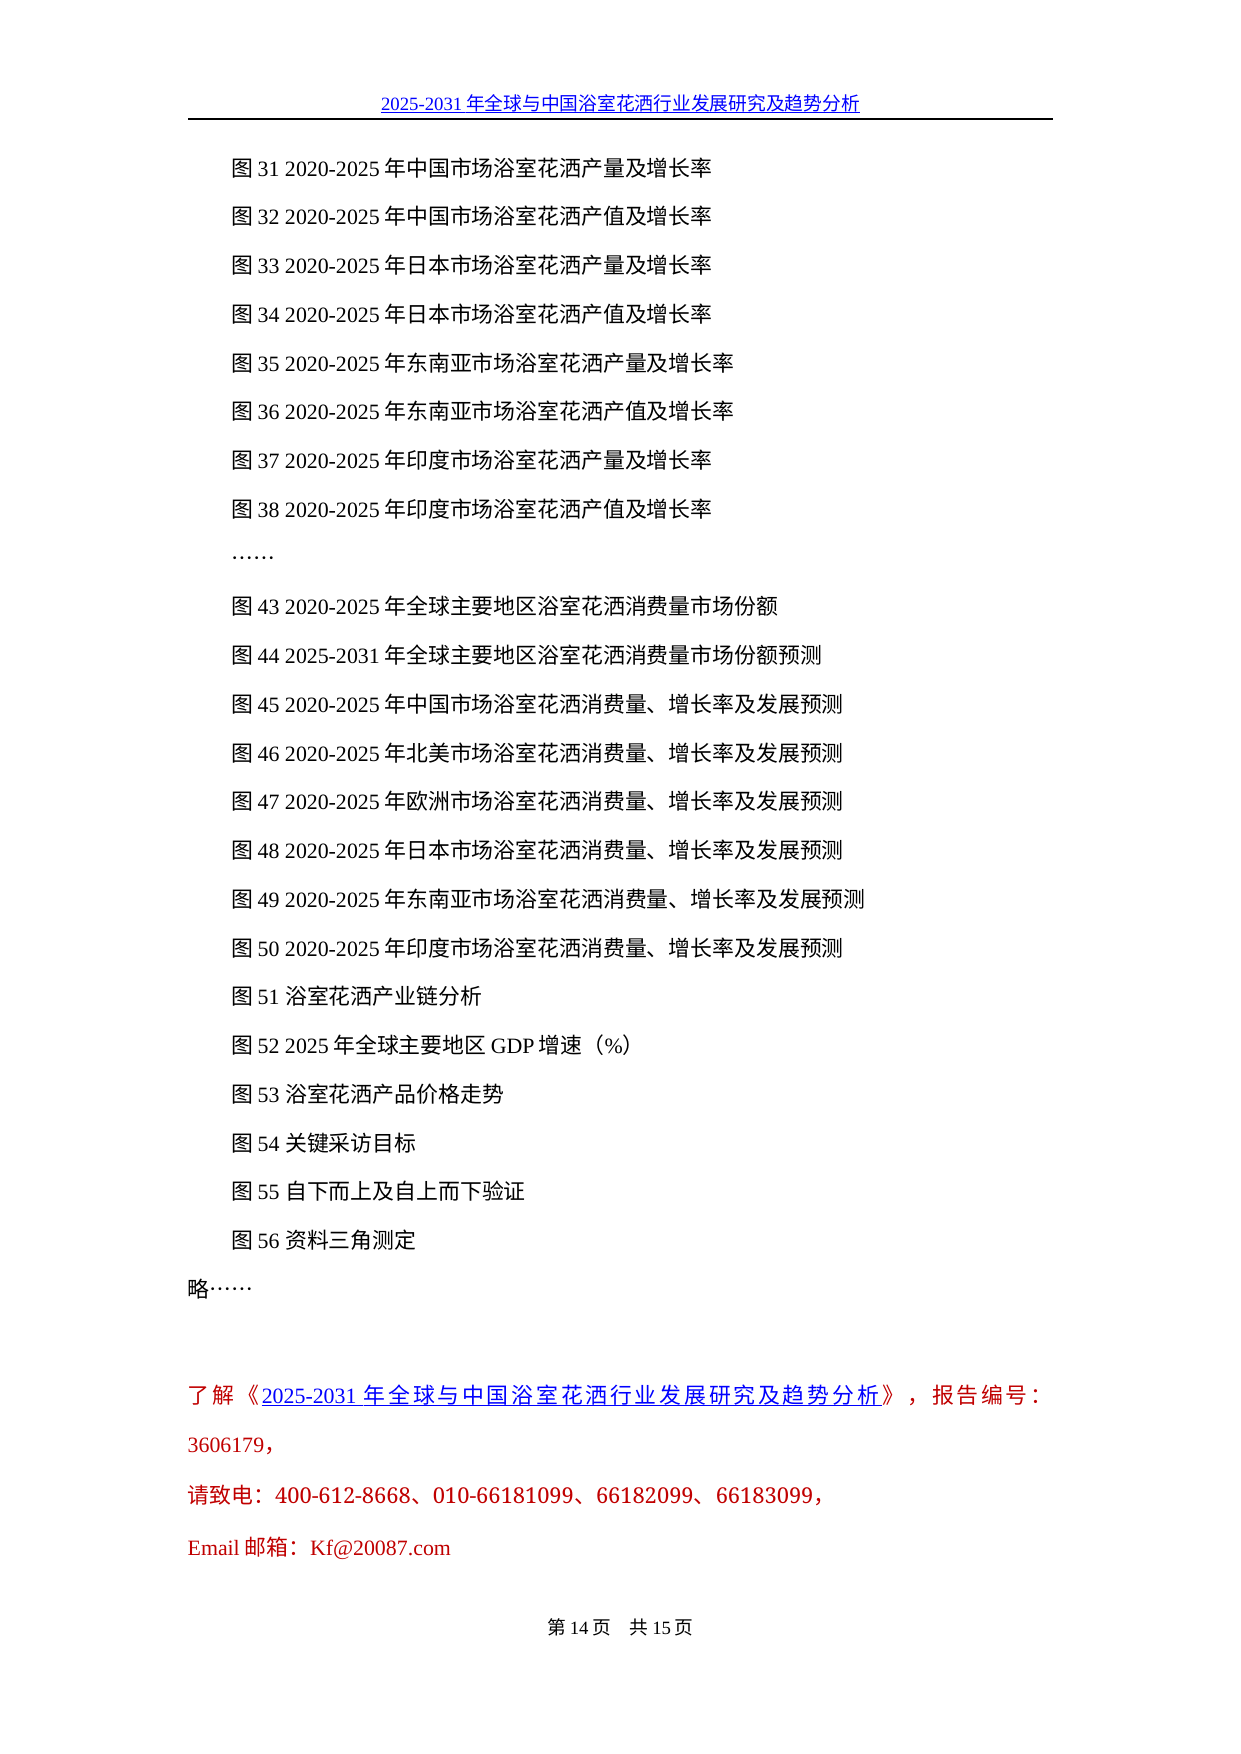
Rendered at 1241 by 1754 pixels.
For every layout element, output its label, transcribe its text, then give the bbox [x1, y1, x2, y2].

text Email邮箱：Kf@20087.com [187, 1530, 1053, 1562]
text 请致电：400-612-8668、010-66181099、66182099、66183099， [187, 1478, 1053, 1511]
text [187, 150, 1053, 1304]
text 了解《2025-2031年全球与中国浴室花洒行业发展研究及趋势分析》，报告编号：3606179， [187, 1378, 1053, 1459]
